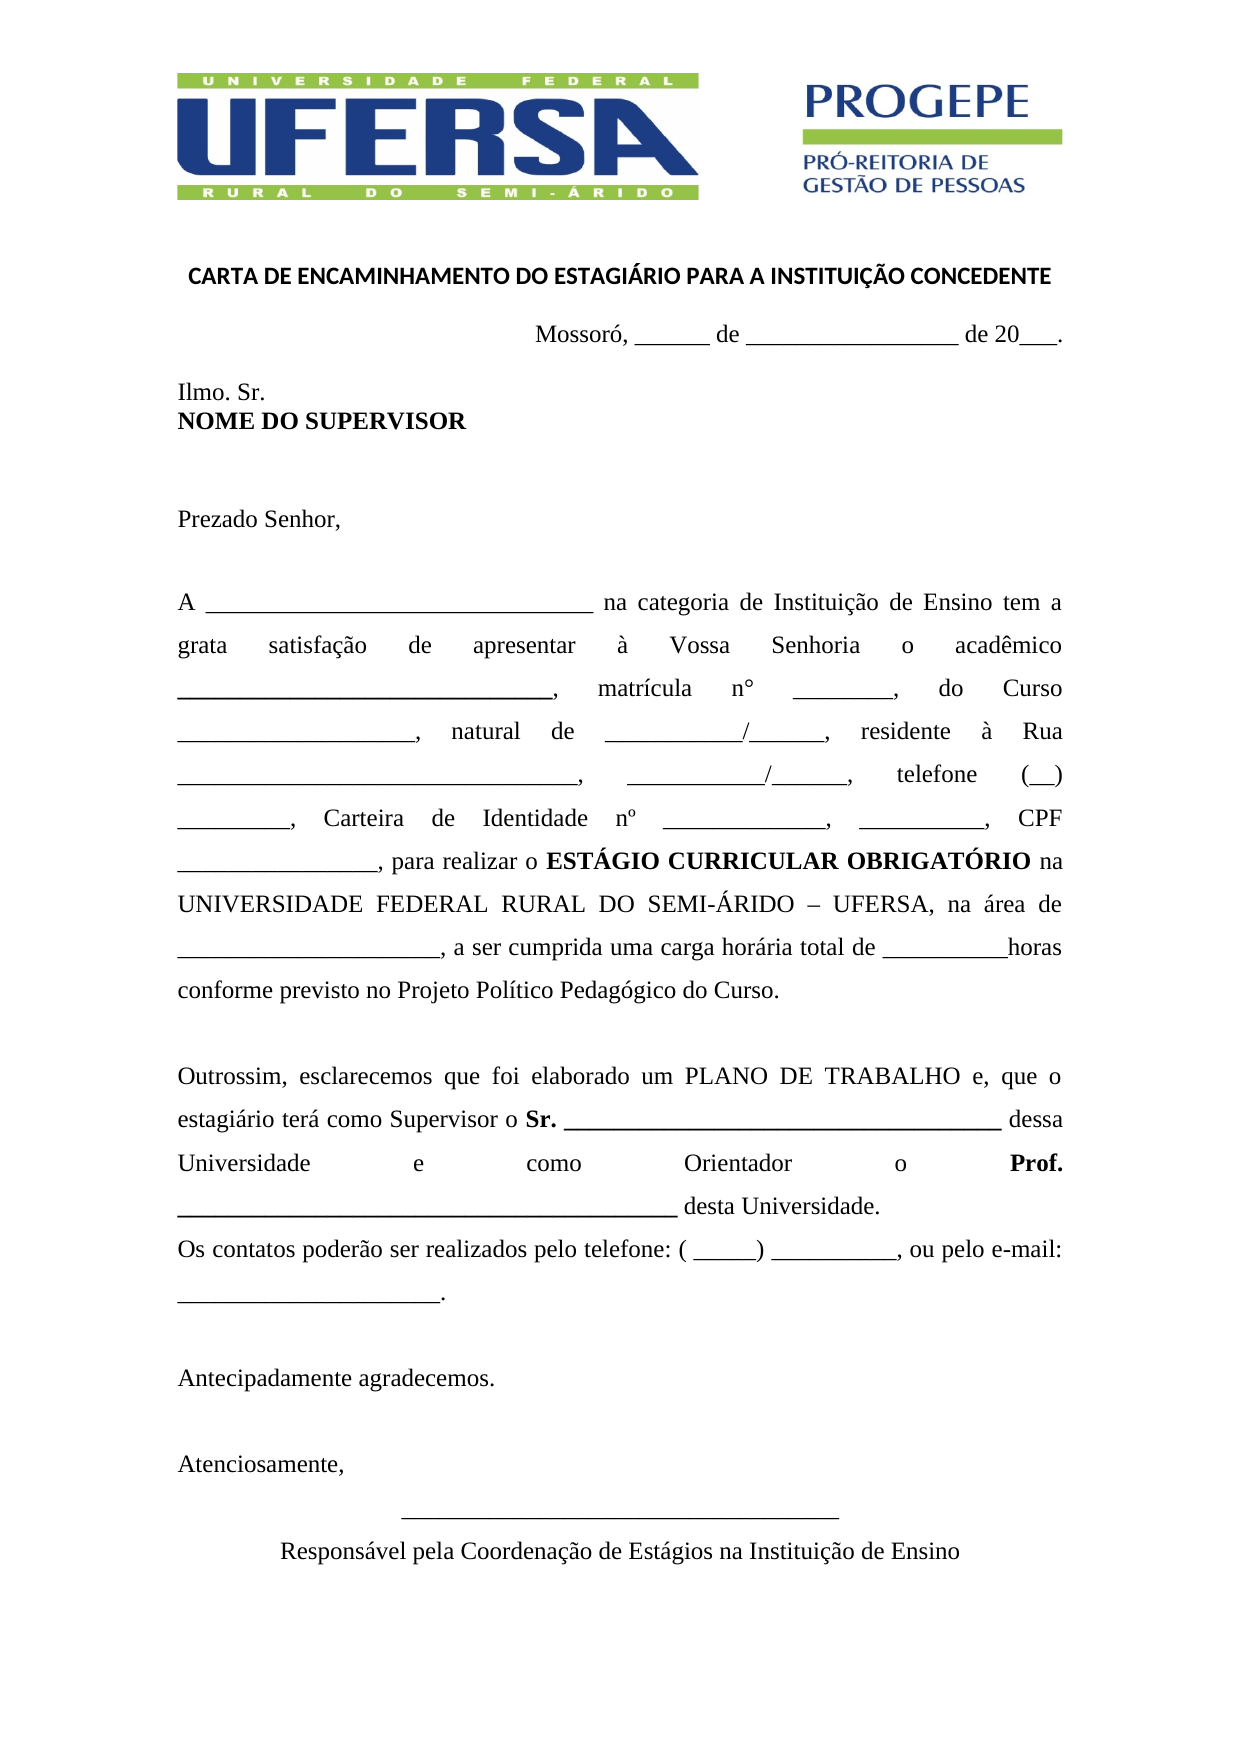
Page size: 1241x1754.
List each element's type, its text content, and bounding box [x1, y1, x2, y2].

text CARTA DE ENCAMINHAMENTO DO ESTAGIÁRIO PARA A INSTITUIÇÃO CONCEDENTE [177, 260, 1063, 291]
text Os contatos poderão ser realizados pelo telefone: ( _____) __________, ou pelo e-mail: _____________________. [177, 1234, 1063, 1306]
text ___________________________________ [177, 1493, 1063, 1521]
text Prezado Senhor, [177, 504, 1063, 533]
text NOME DO SUPERVISOR [177, 406, 1063, 434]
text Ilmo. Sr. [177, 377, 1063, 406]
text Atenciosamente, [177, 1449, 1063, 1478]
text Mossoró, ______ de _________________ de 20___. [177, 319, 1063, 348]
text Antecipadamente agradecemos. [177, 1363, 1063, 1392]
text Responsável pela Coordenação de Estágios na Instituição de Ensino [177, 1536, 1063, 1564]
text Outrossim, esclarecemos que foi elaborado um PLANO DE TRABALHO e, que o estagiário terá como Supervisor o Sr. ___________________________________ dessa Universidade e como Orientador o Prof. ________________________________________ desta Universidade. [177, 1061, 1063, 1219]
picture [177, 73, 1063, 200]
text A _______________________________ na categoria de Instituição de Ensino tem a grata satisfação de apresentar à Vossa Senhoria o acadêmico ______________________________, matrícula n° ________, do Curso ___________________, natural de ___________/______, residente à Rua ________________________________, ___________/______, telefone (__) _________, Carteira de Identidade nº _____________, __________, CPF ________________, para realizar o ESTÁGIO CURRICULAR OBRIGATÓRIO na UNIVERSIDADE FEDERAL RURAL DO SEMI-ÁRIDO – UFERSA, na área de _____________________, a ser cumprida uma carga horária total de __________horas conforme previsto no Projeto Político Pedagógico do Curso. [177, 587, 1063, 1004]
